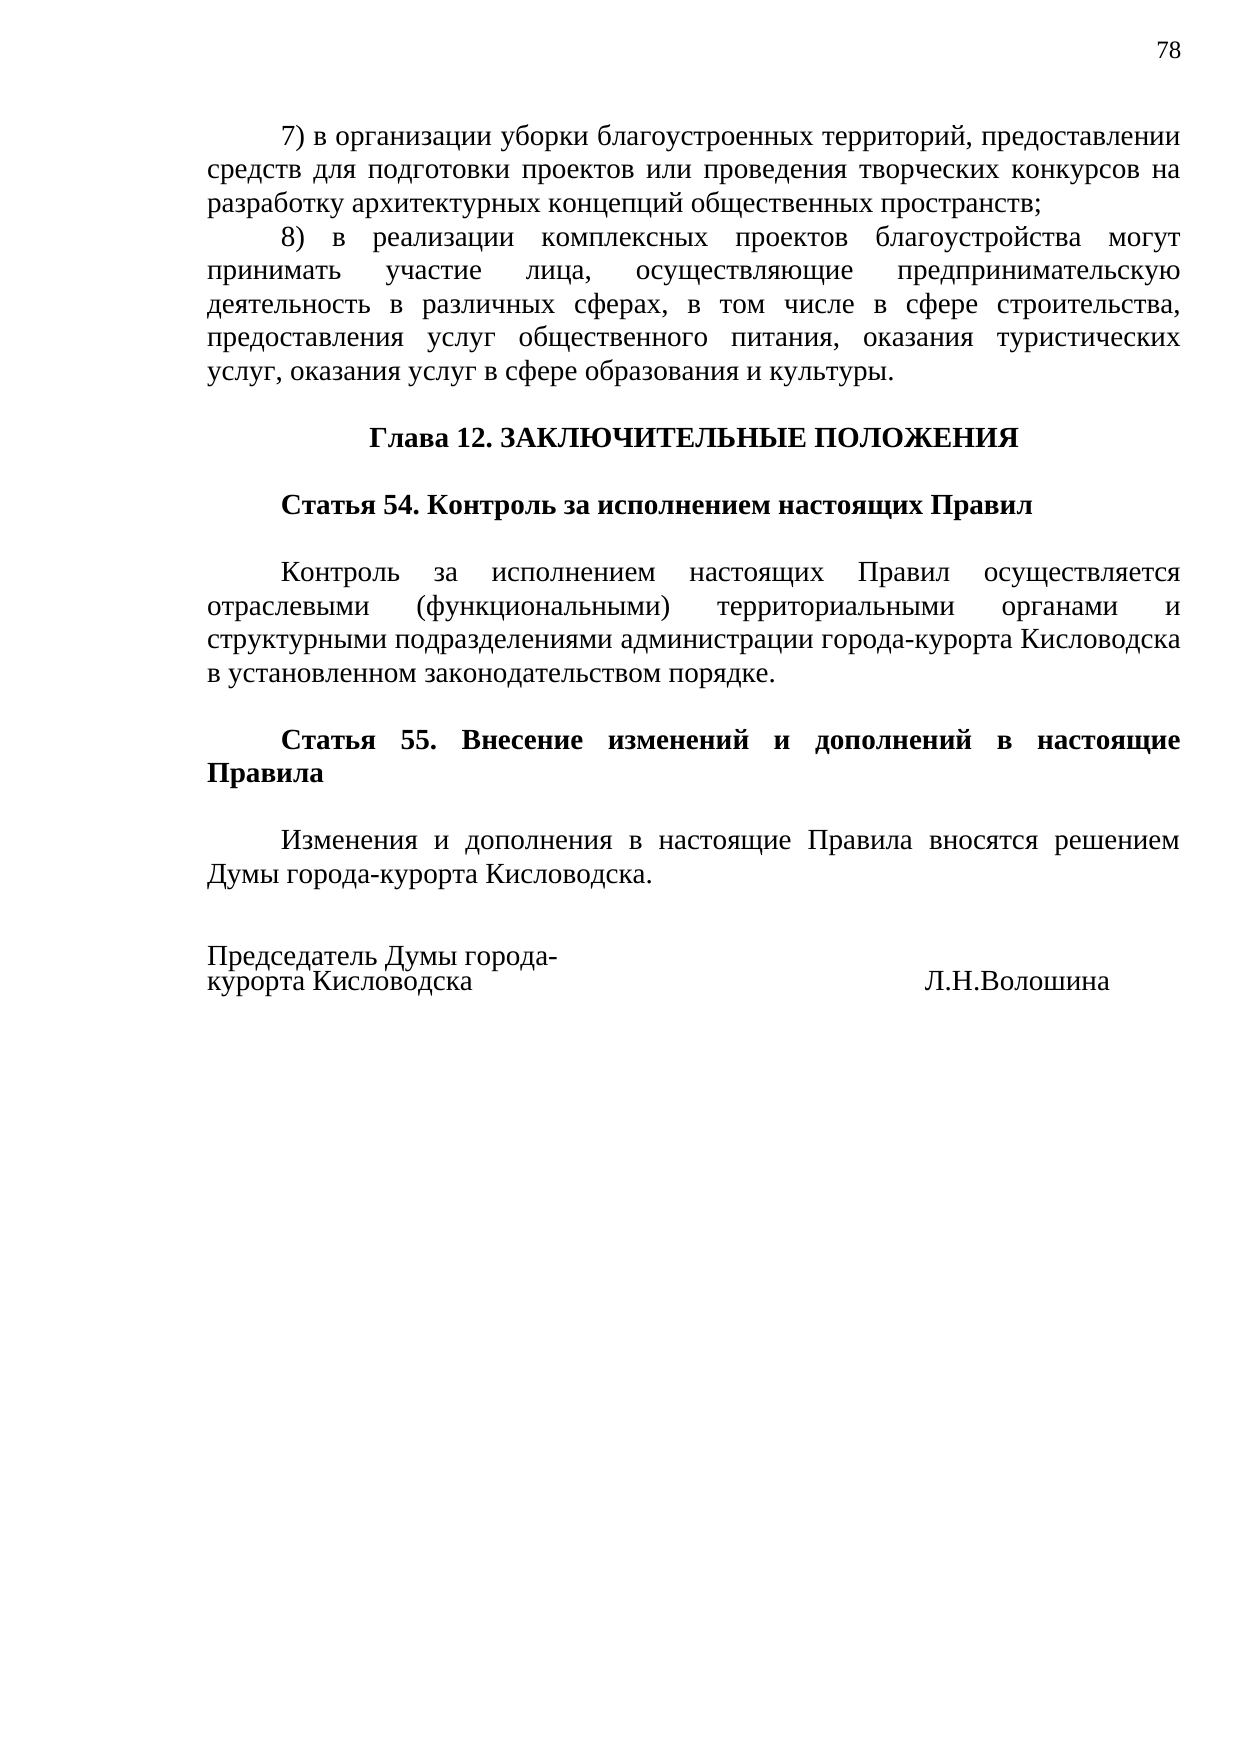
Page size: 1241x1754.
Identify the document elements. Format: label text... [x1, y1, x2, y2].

text Контроль за исполнением настоящих Правил осуществляется отраслевыми (функциональными) территориальными органами и структурными подразделениями администрации города-курорта Кисловодска в установленном законодательством порядке. [207, 554, 1181, 688]
text 8) в реализации комплексных проектов благоустройства могут принимать участие лица, осуществляющие предпринимательскую деятельность в различных сферах, в том числе в сфере строительства, предоставления услуг общественного питания, оказания туристических услуг, оказания услуг в сфере образования и культуры. [207, 219, 1181, 386]
text Глава 12. ЗАКЛЮЧИТЕЛЬНЫЕ ПОЛОЖЕНИЯ [207, 420, 1181, 453]
text курорта Кисловодска Л.Н.Волошина [207, 971, 1181, 996]
text Статья 54. Контроль за исполнением настоящих Правил [207, 487, 1181, 521]
text Председатель Думы города- [207, 946, 391, 971]
text Председатель Думы города- [401, 946, 1181, 971]
text 7) в организации уборки благоустроенных территорий, предоставлении средств для подготовки проектов или проведения творческих конкурсов на разработку архитектурных концепций общественных пространств; [207, 118, 1181, 219]
text Статья 55. Внесение изменений и дополнений в настоящие Правила [207, 722, 1181, 789]
text Изменения и дополнения в настоящие Правила вносятся решением Думы города-курорта Кисловодска. [207, 822, 1181, 889]
